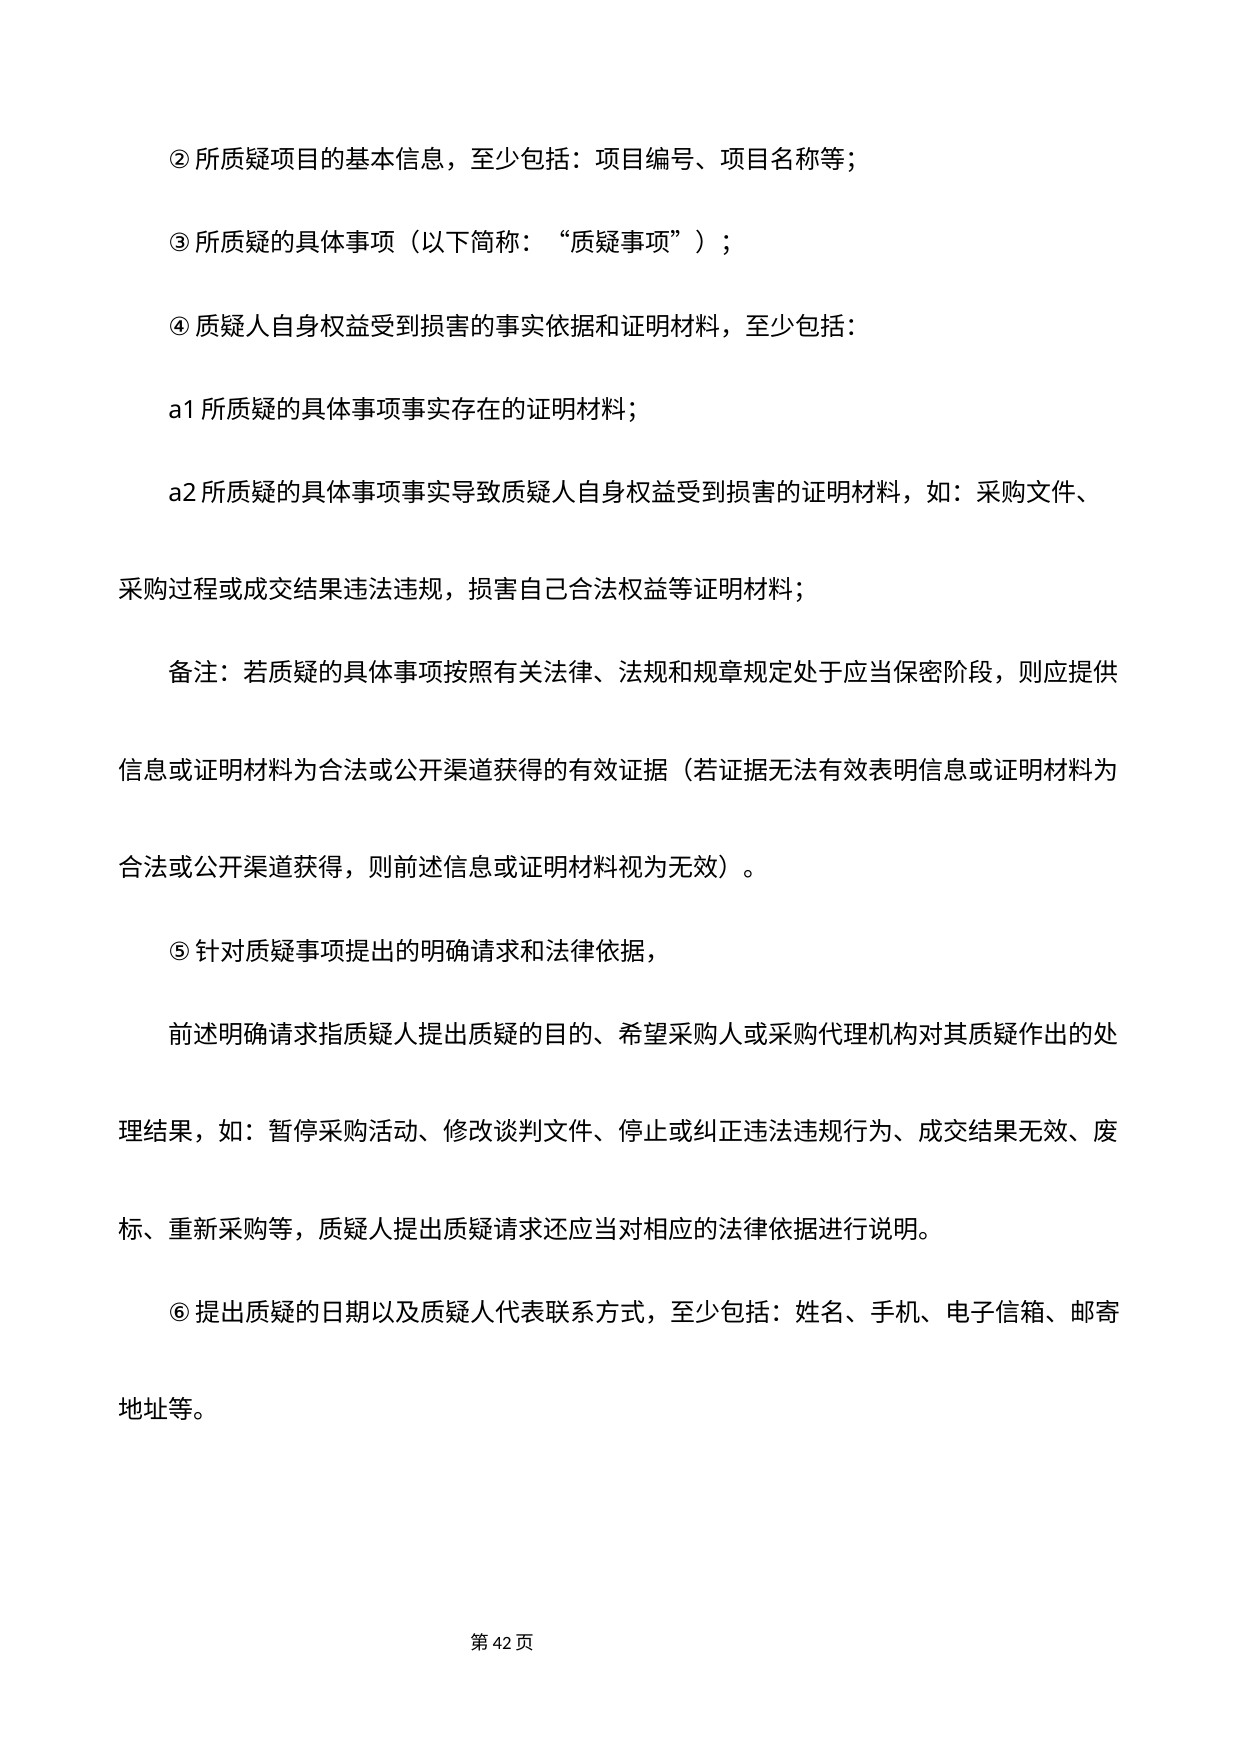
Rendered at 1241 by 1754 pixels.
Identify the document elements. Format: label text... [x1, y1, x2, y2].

text ⑥提出质疑的日期以及质疑人代表联系方式，至少包括：姓名、手机、电子信箱、邮寄地址等。 [118, 1278, 1122, 1440]
text 前述明确请求指质疑人提出质疑的目的、希望采购人或采购代理机构对其质疑作出的处理结果，如：暂停采购活动、修改谈判文件、停止或纠正违法违规行为、成交结果无效、废标、重新采购等，质疑人提出质疑请求还应当对相应的法律依据进行说明。 [118, 1000, 1122, 1260]
text ④质疑人自身权益受到损害的事实依据和证明材料，至少包括： [118, 292, 1122, 357]
text ③所质疑的具体事项（以下简称：“质疑事项”）； [118, 208, 1122, 273]
text 备注：若质疑的具体事项按照有关法律、法规和规章规定处于应当保密阶段，则应提供信息或证明材料为合法或公开渠道获得的有效证据（若证据无法有效表明信息或证明材料为合法或公开渠道获得，则前述信息或证明材料视为无效）。 [118, 638, 1122, 898]
text ⑤针对质疑事项提出的明确请求和法律依据， [118, 917, 1122, 982]
text ②所质疑项目的基本信息，至少包括：项目编号、项目名称等； [118, 125, 1122, 190]
text a1所质疑的具体事项事实存在的证明材料； [118, 375, 1122, 440]
text a2所质疑的具体事项事实导致质疑人自身权益受到损害的证明材料，如：采购文件、采购过程或成交结果违法违规，损害自己合法权益等证明材料； [118, 458, 1122, 620]
